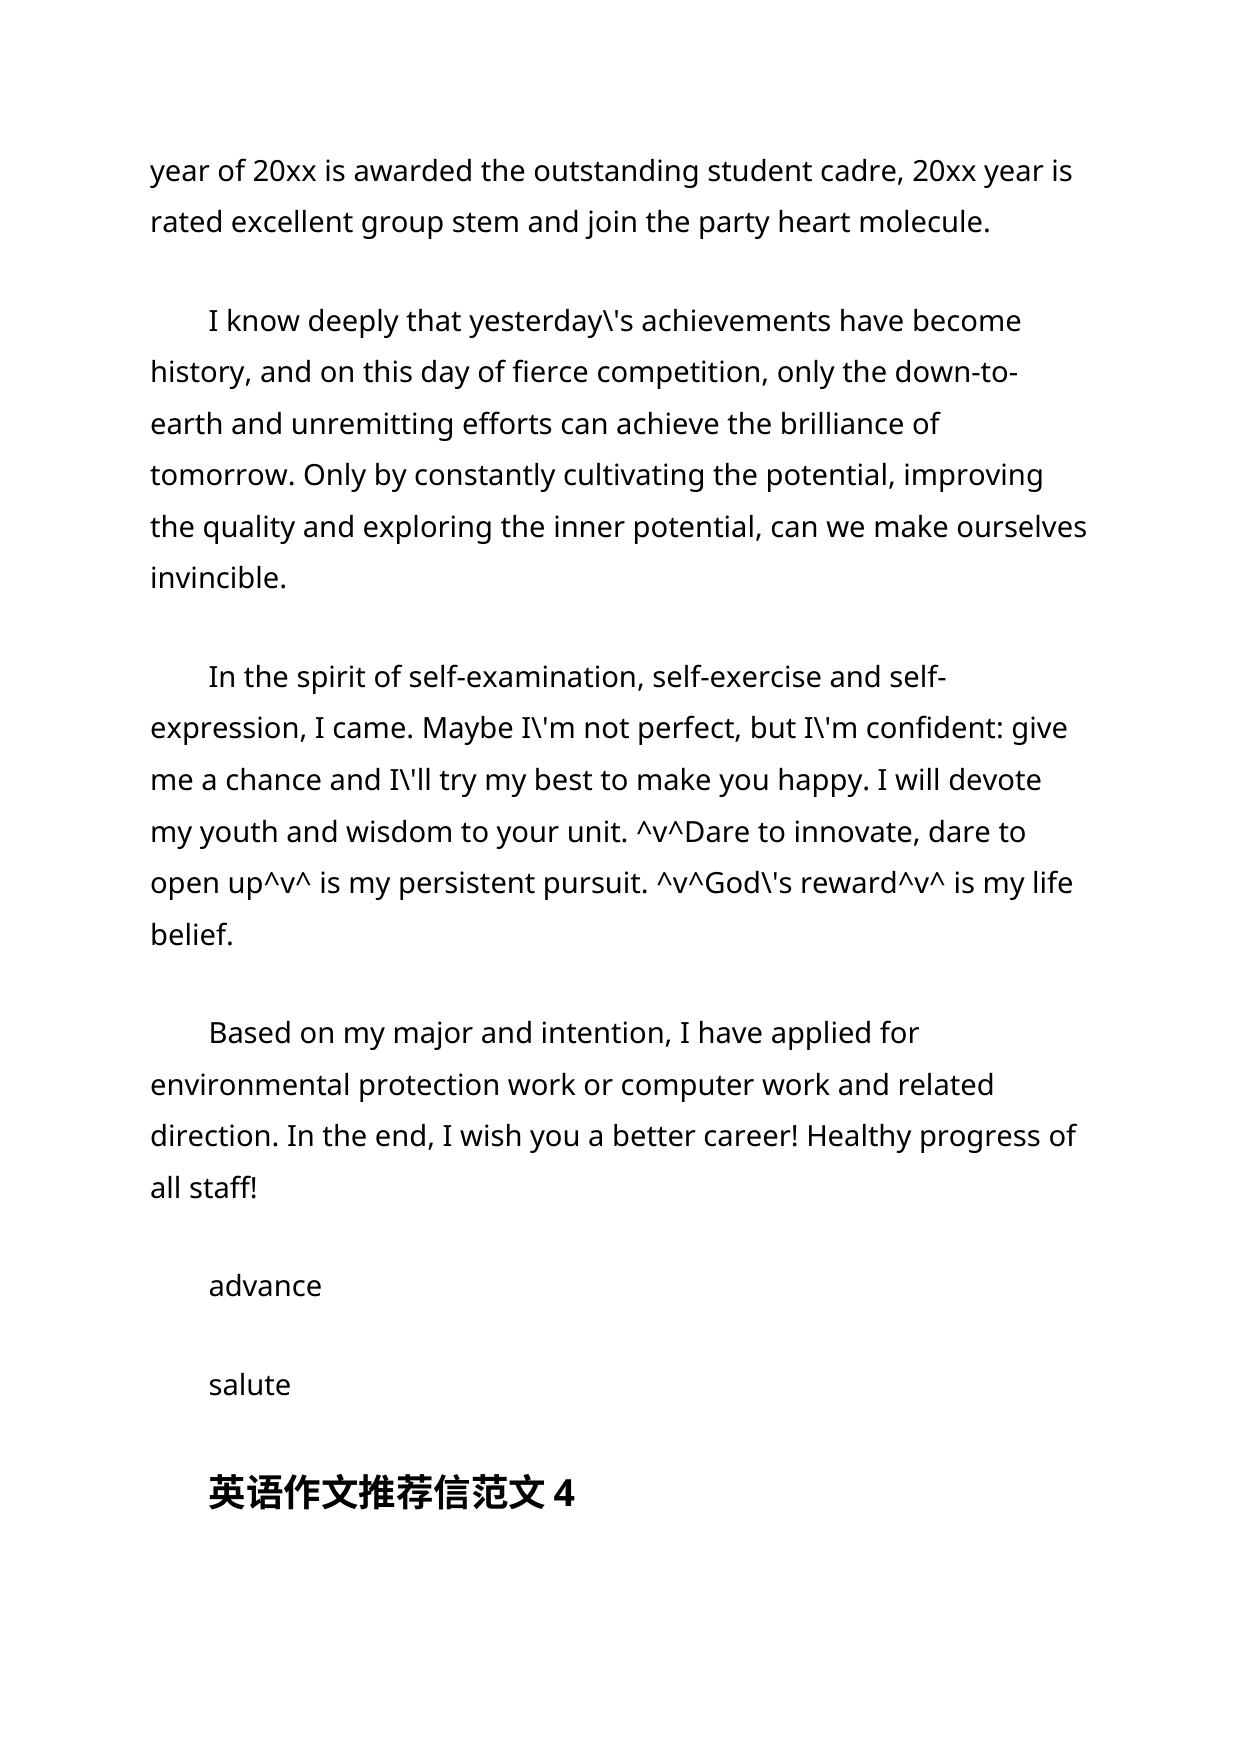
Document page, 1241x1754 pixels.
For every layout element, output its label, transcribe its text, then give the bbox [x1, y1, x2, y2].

text Based on my major and intention, I have applied for environmental protection work or computer work and related direction. In the end, I wish you a better career! Healthy progress of all staff! [150, 1012, 1090, 1207]
text advance [150, 1266, 1090, 1305]
text In the spirit of self-examination, self-exercise and self-expression, I came. Maybe I\'m not perfect, but I\'m confident: give me a chance and I\'ll try my best to make you happy. I will devote my youth and wisdom to your unit. ^v^Dare to innovate, dare to open up^v^ is my persistent pursuit. ^v^God\'s reward^v^ is my life belief. [150, 656, 1090, 954]
text salute [150, 1364, 1090, 1404]
text I know deeply that yesterday\'s achievements have become history, and on this day of fierce competition, only the down-to-earth and unremitting efforts can achieve the brilliance of tomorrow. Only by constantly cultivating the potential, improving the quality and exploring the inner potential, can we make ourselves invincible. [150, 300, 1090, 597]
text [150, 150, 1090, 241]
text 英语作文推荐信范文4 [150, 1462, 1090, 1517]
